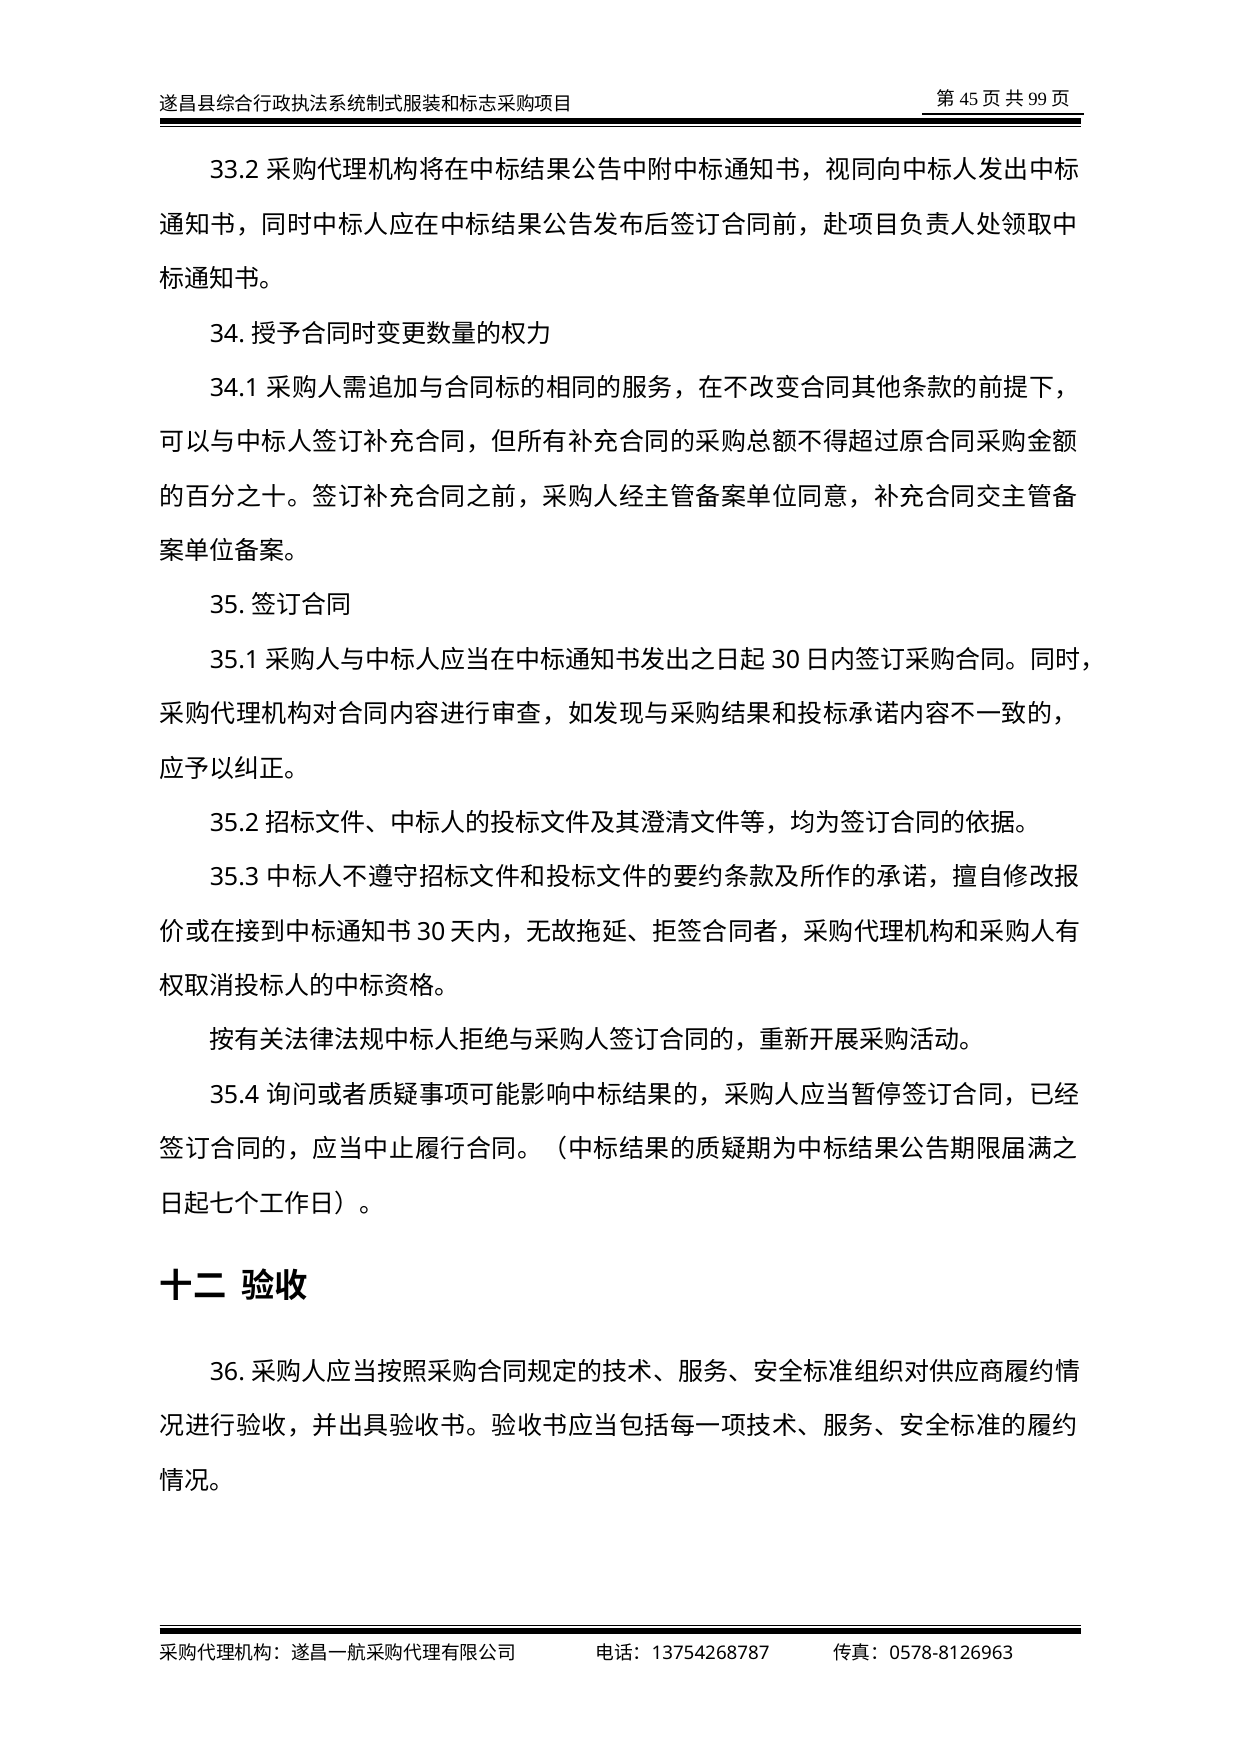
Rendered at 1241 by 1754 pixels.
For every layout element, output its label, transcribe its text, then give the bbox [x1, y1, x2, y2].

text 35.4 询问或者质疑事项可能影响中标结果的，采购人应当暂停签订合同，已经签订合同的，应当中止履行合同。（中标结果的质疑期为中标结果公告期限届满之日起七个工作日）。 [159, 1074, 1081, 1219]
text 按有关法律法规中标人拒绝与采购人签订合同的，重新开展采购活动。 [159, 1020, 1081, 1056]
text 35.3 中标人不遵守招标文件和投标文件的要约条款及所作的承诺，擅自修改报价或在接到中标通知书30天内，无故拖延、拒签合同者，采购代理机构和采购人有权取消投标人的中标资格。 [159, 857, 1081, 1002]
text 33.2 采购代理机构将在中标结果公告中附中标通知书，视同向中标人发出中标通知书，同时中标人应在中标结果公告发布后签订合同前，赴项目负责人处领取中标通知书。 [159, 150, 1081, 295]
text 36. 采购人应当按照采购合同规定的技术、服务、安全标准组织对供应商履约情况进行验收，并出具验收书。验收书应当包括每一项技术、服务、安全标准的履约情况。 [159, 1351, 1081, 1496]
text 34. 授予合同时变更数量的权力 [159, 313, 1081, 349]
text 35.1 采购人与中标人应当在中标通知书发出之日起30日内签订采购合同。同时，采购代理机构对合同内容进行审查，如发现与采购结果和投标承诺内容不一致的，应予以纠正。 [159, 639, 1081, 784]
subtitle 十二 验收 [159, 1258, 1081, 1307]
text 35. 签订合同 [159, 585, 1081, 621]
text 34.1 采购人需追加与合同标的相同的服务，在不改变合同其他条款的前提下，可以与中标人签订补充合同，但所有补充合同的采购总额不得超过原合同采购金额的百分之十。签订补充合同之前，采购人经主管备案单位同意，补充合同交主管备案单位备案。 [159, 367, 1081, 567]
text 35.2 招标文件、中标人的投标文件及其澄清文件等，均为签订合同的依据。 [159, 802, 1081, 839]
